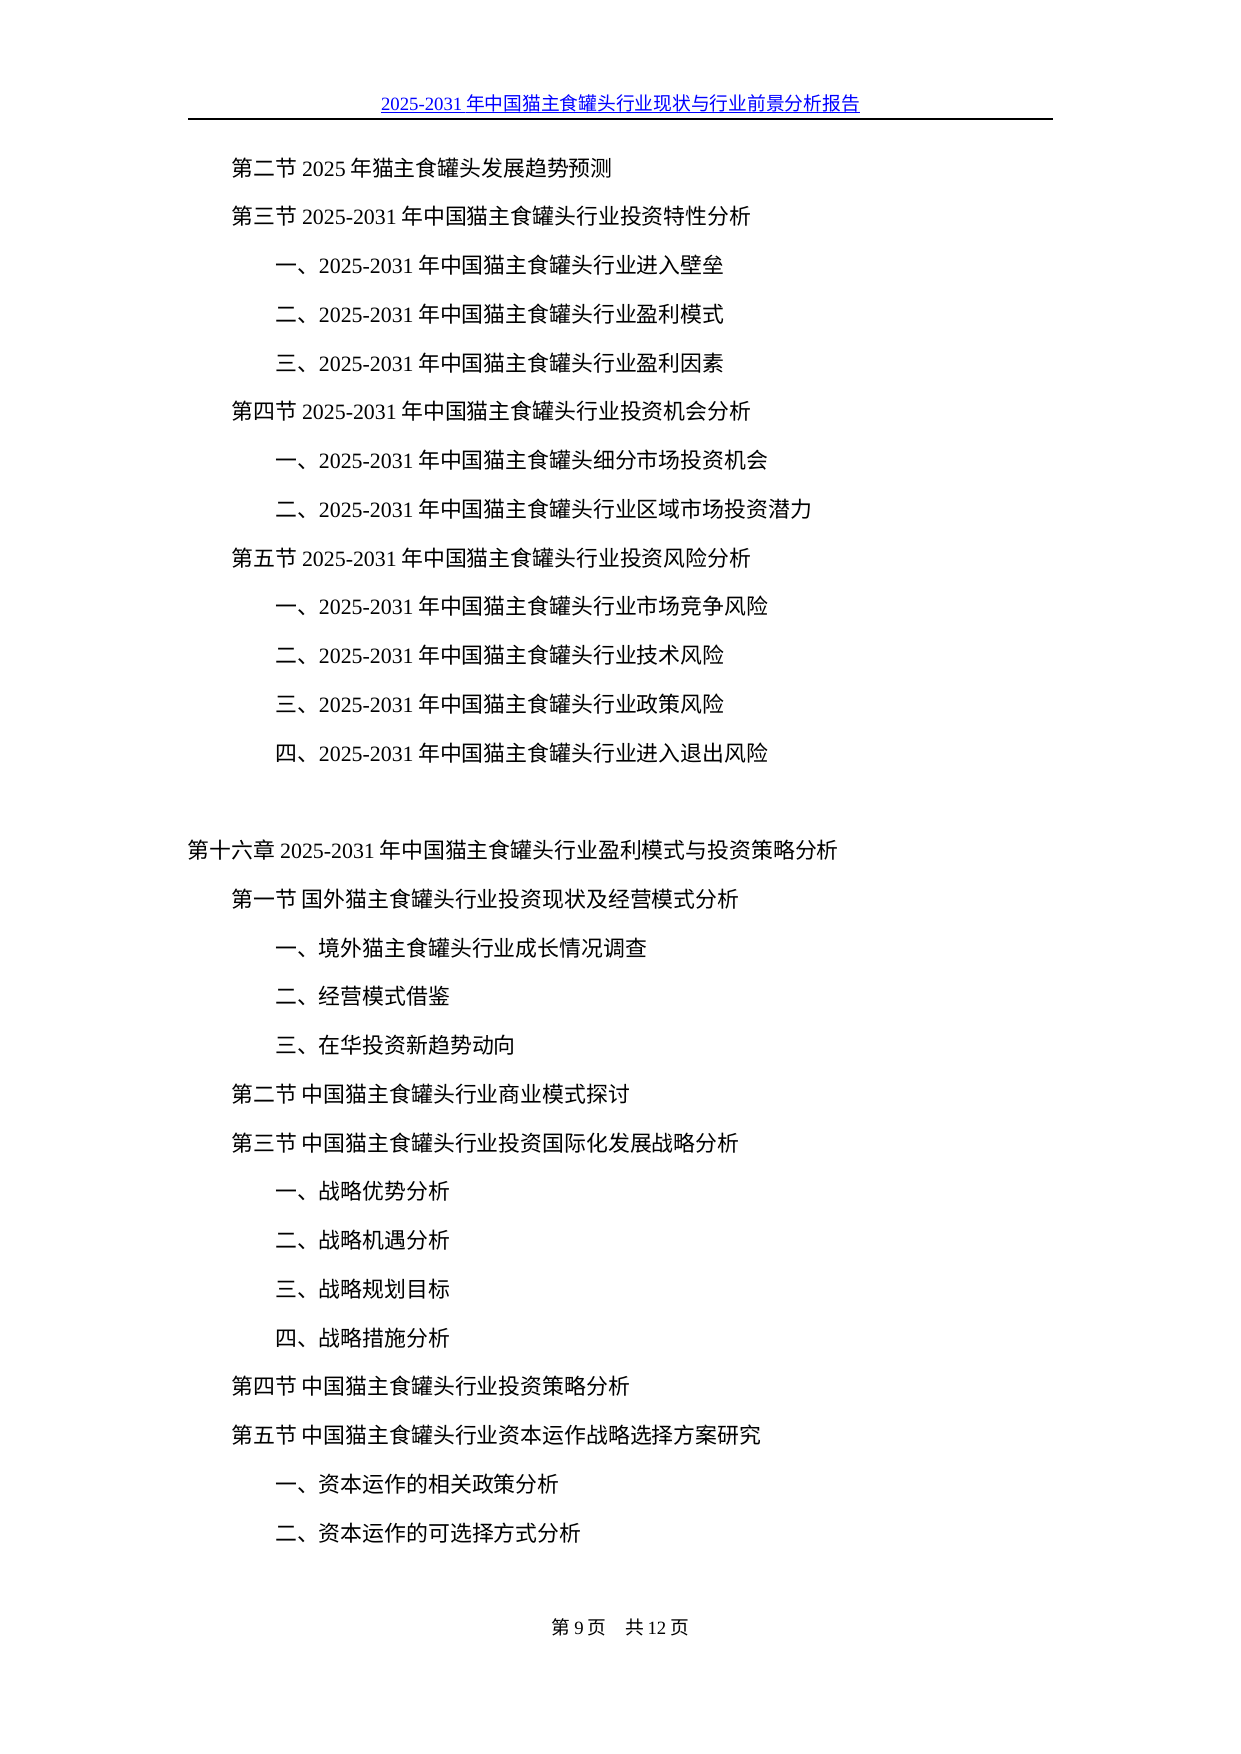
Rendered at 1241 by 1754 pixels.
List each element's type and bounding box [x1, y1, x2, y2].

text [187, 150, 1053, 1548]
